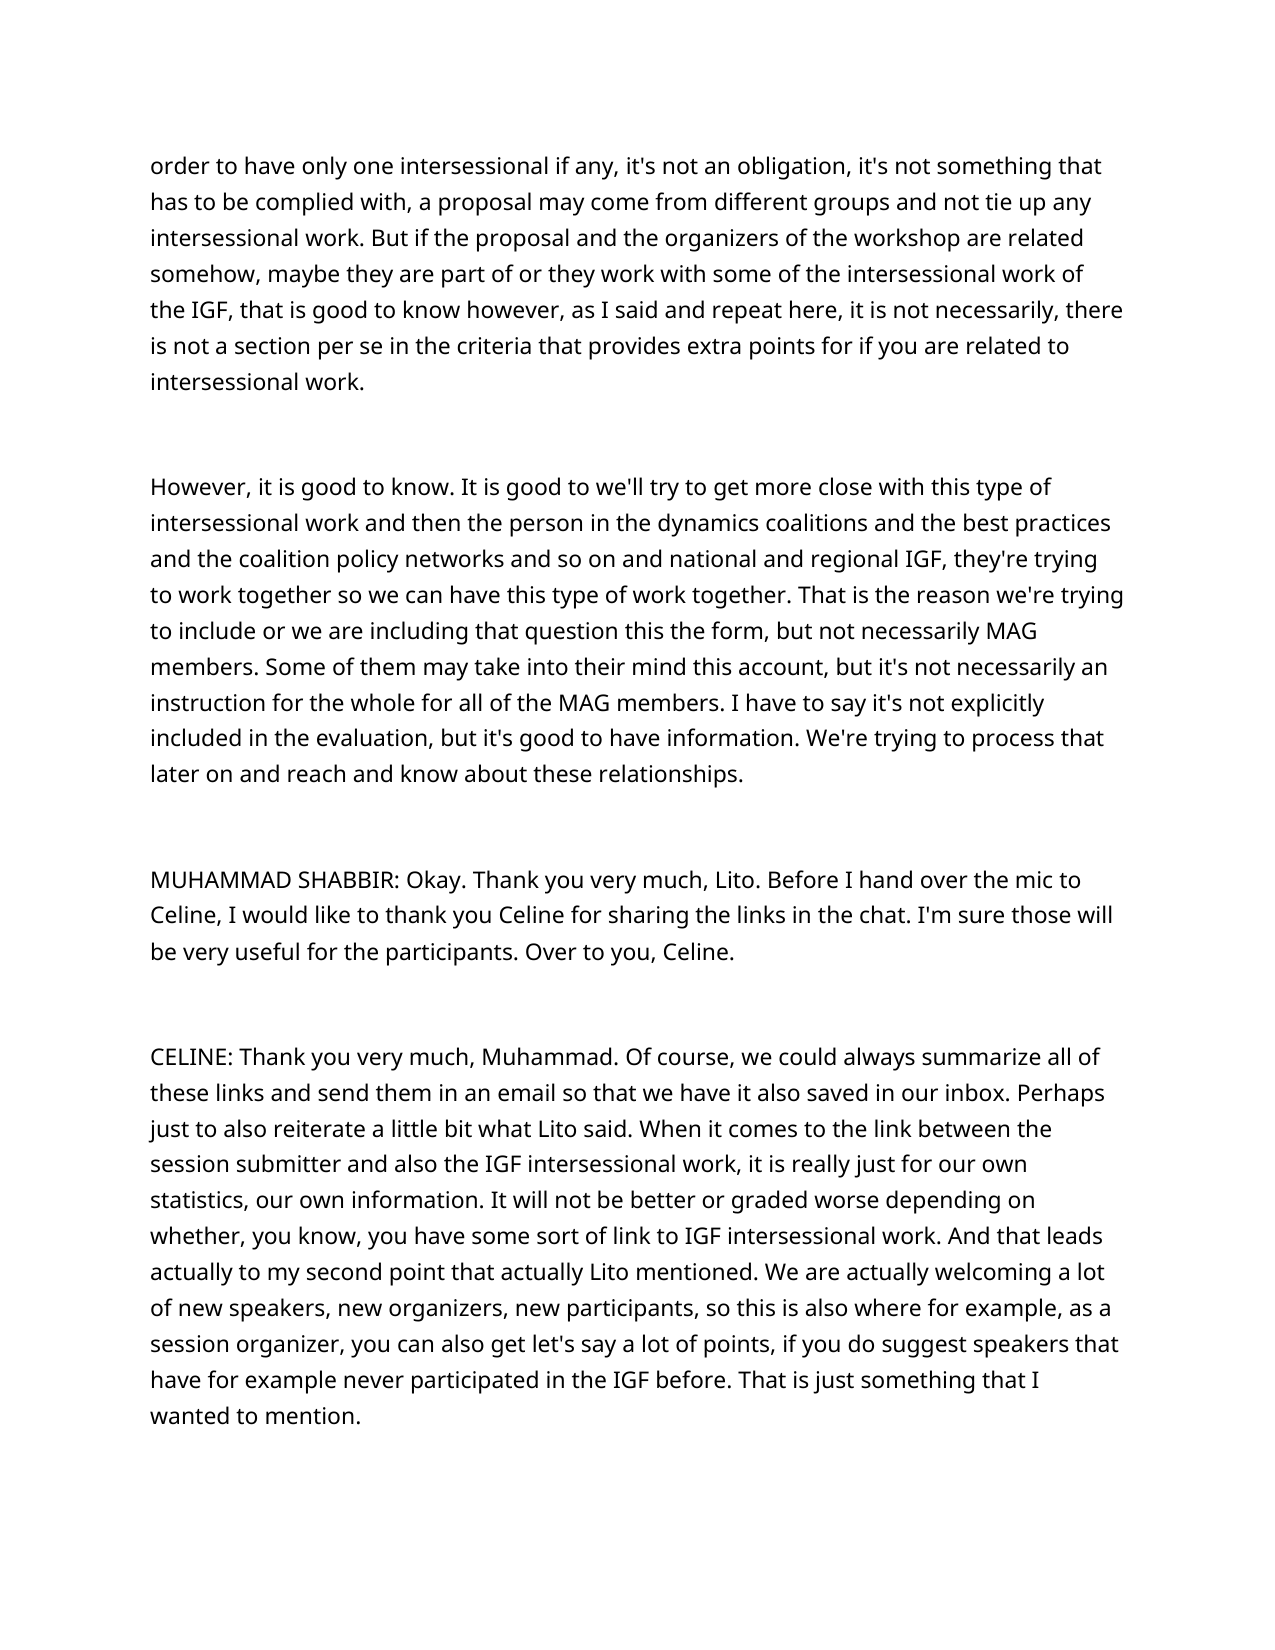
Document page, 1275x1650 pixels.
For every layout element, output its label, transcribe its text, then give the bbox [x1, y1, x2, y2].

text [150, 150, 1125, 397]
text However, it is good to know. It is good to we'll try to get more close with this type of intersessional work and then the person in the dynamics coalitions and the best practices and the coalition policy networks and so on and national and regional IGF, they're trying to work together so we can have this type of work together. That is the reason we're trying to include or we are including that question this the form, but not necessarily MAG members. Some of them may take into their mind this account, but it's not necessarily an instruction for the whole for all of the MAG members. I have to say it's not explicitly included in the evaluation, but it's good to have information. We're trying to process that later on and reach and know about these relationships. [150, 471, 1125, 789]
text CELINE: Thank you very much, Muhammad. Of course, we could always summarize all of these links and send them in an email so that we have it also saved in our inbox. Perhaps just to also reiterate a little bit what Lito said. When it comes to the link between the session submitter and also the IGF intersessional work, it is really just for our own statistics, our own information. It will not be better or graded worse depending on whether, you know, you have some sort of link to IGF intersessional work. And that leads actually to my second point that actually Lito mentioned. We are actually welcoming a lot of new speakers, new organizers, new participants, so this is also where for example, as a session organizer, you can also get let's say a lot of points, if you do suggest speakers that have for example never participated in the IGF before. That is just something that I wanted to mention. [150, 1041, 1125, 1431]
text MUHAMMAD SHABBIR: Okay. Thank you very much, Lito. Before I hand over the mic to Celine, I would like to thank you Celine for sharing the links in the chat. I'm sure those will be very useful for the participants. Over to you, Celine. [150, 863, 1125, 967]
